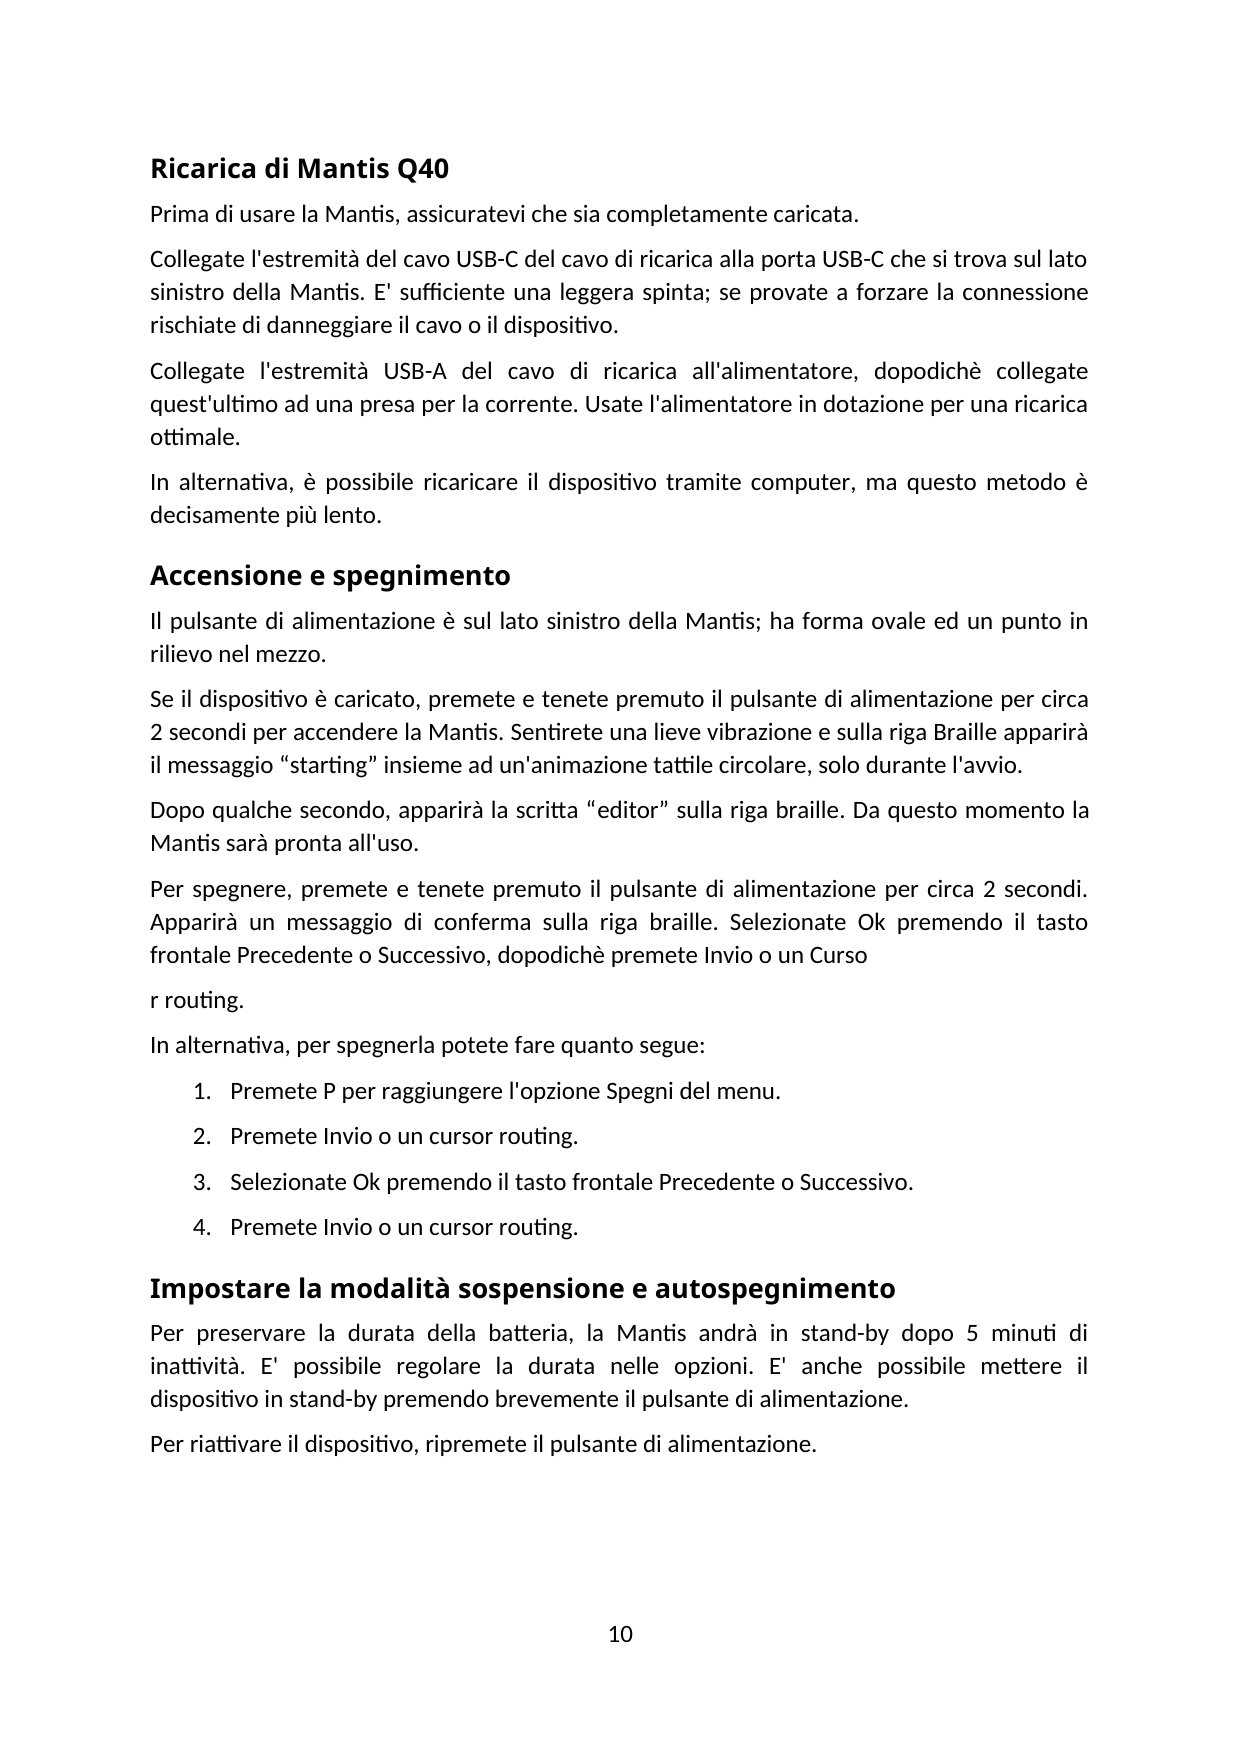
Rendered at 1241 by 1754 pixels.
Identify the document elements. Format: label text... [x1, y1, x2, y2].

text Collegate l'estremità USB-A del cavo di ricarica all'alimentatore, dopodichè collegate quest'ultimo ad una presa per la corrente. Usate l'alimentatore in dotazione per una ricarica ottimale. [150, 355, 1090, 451]
text Per spegnere, premete e tenete premuto il pulsante di alimentazione per circa 2 secondi. Apparirà un messaggio di conferma sulla riga braille. Selezionate Ok premendo il tasto frontale Precedente o Successivo, dopodichè premete Invio o un Curso [150, 873, 1090, 969]
list Selezionate Ok premendo il tasto frontale Precedente o Successivo. [193, 1166, 1090, 1196]
text Il pulsante di alimentazione è sul lato sinistro della Mantis; ha forma ovale ed un punto in rilievo nel mezzo. [150, 605, 1090, 668]
subtitle Ricarica di Mantis Q40 [150, 150, 1090, 187]
text Collegate l'estremità del cavo USB-C del cavo di ricarica alla porta USB-C che si trova sul lato sinistro della Mantis. E' sufficiente una leggera spinta; se provate a forzare la connessione rischiate di danneggiare il cavo o il dispositivo. [150, 243, 1090, 340]
text r routing. [150, 984, 1090, 1015]
text Per riattivare il dispositivo, ripremete il pulsante di alimentazione. [150, 1428, 1090, 1459]
text Dopo qualche secondo, apparirà la scritta “editor” sulla riga braille. Da questo momento la Mantis sarà pronta all'uso. [150, 794, 1090, 858]
text Per preservare la durata della batteria, la Mantis andrà in stand-by dopo 5 minuti di inattività. E' possibile regolare la durata nelle opzioni. E' anche possibile mettere il dispositivo in stand-by premendo brevemente il pulsante di alimentazione. [150, 1317, 1090, 1414]
list Premete Invio o un cursor routing. [193, 1211, 1090, 1242]
text In alternativa, per spegnerla potete fare quanto segue: [150, 1029, 1090, 1060]
text In alternativa, è possibile ricaricare il dispositivo tramite computer, ma questo metodo è decisamente più lento. [150, 466, 1090, 529]
text Prima di usare la Mantis, assicuratevi che sia completamente caricata. [150, 198, 1090, 229]
subtitle Accensione e spegnimento [150, 557, 1090, 594]
text Se il dispositivo è caricato, premete e tenete premuto il pulsante di alimentazione per circa 2 secondi per accendere la Mantis. Sentirete una lieve vibrazione e sulla riga Braille apparirà il messaggio “starting” insieme ad un'animazione tattile circolare, solo durante l'avvio. [150, 683, 1090, 780]
subtitle Impostare la modalità sospensione e autospegnimento [150, 1269, 1090, 1306]
list Premete Invio o un cursor routing. [193, 1120, 1090, 1151]
list Premete P per raggiungere l'opzione Spegni del menu. [193, 1075, 1090, 1106]
